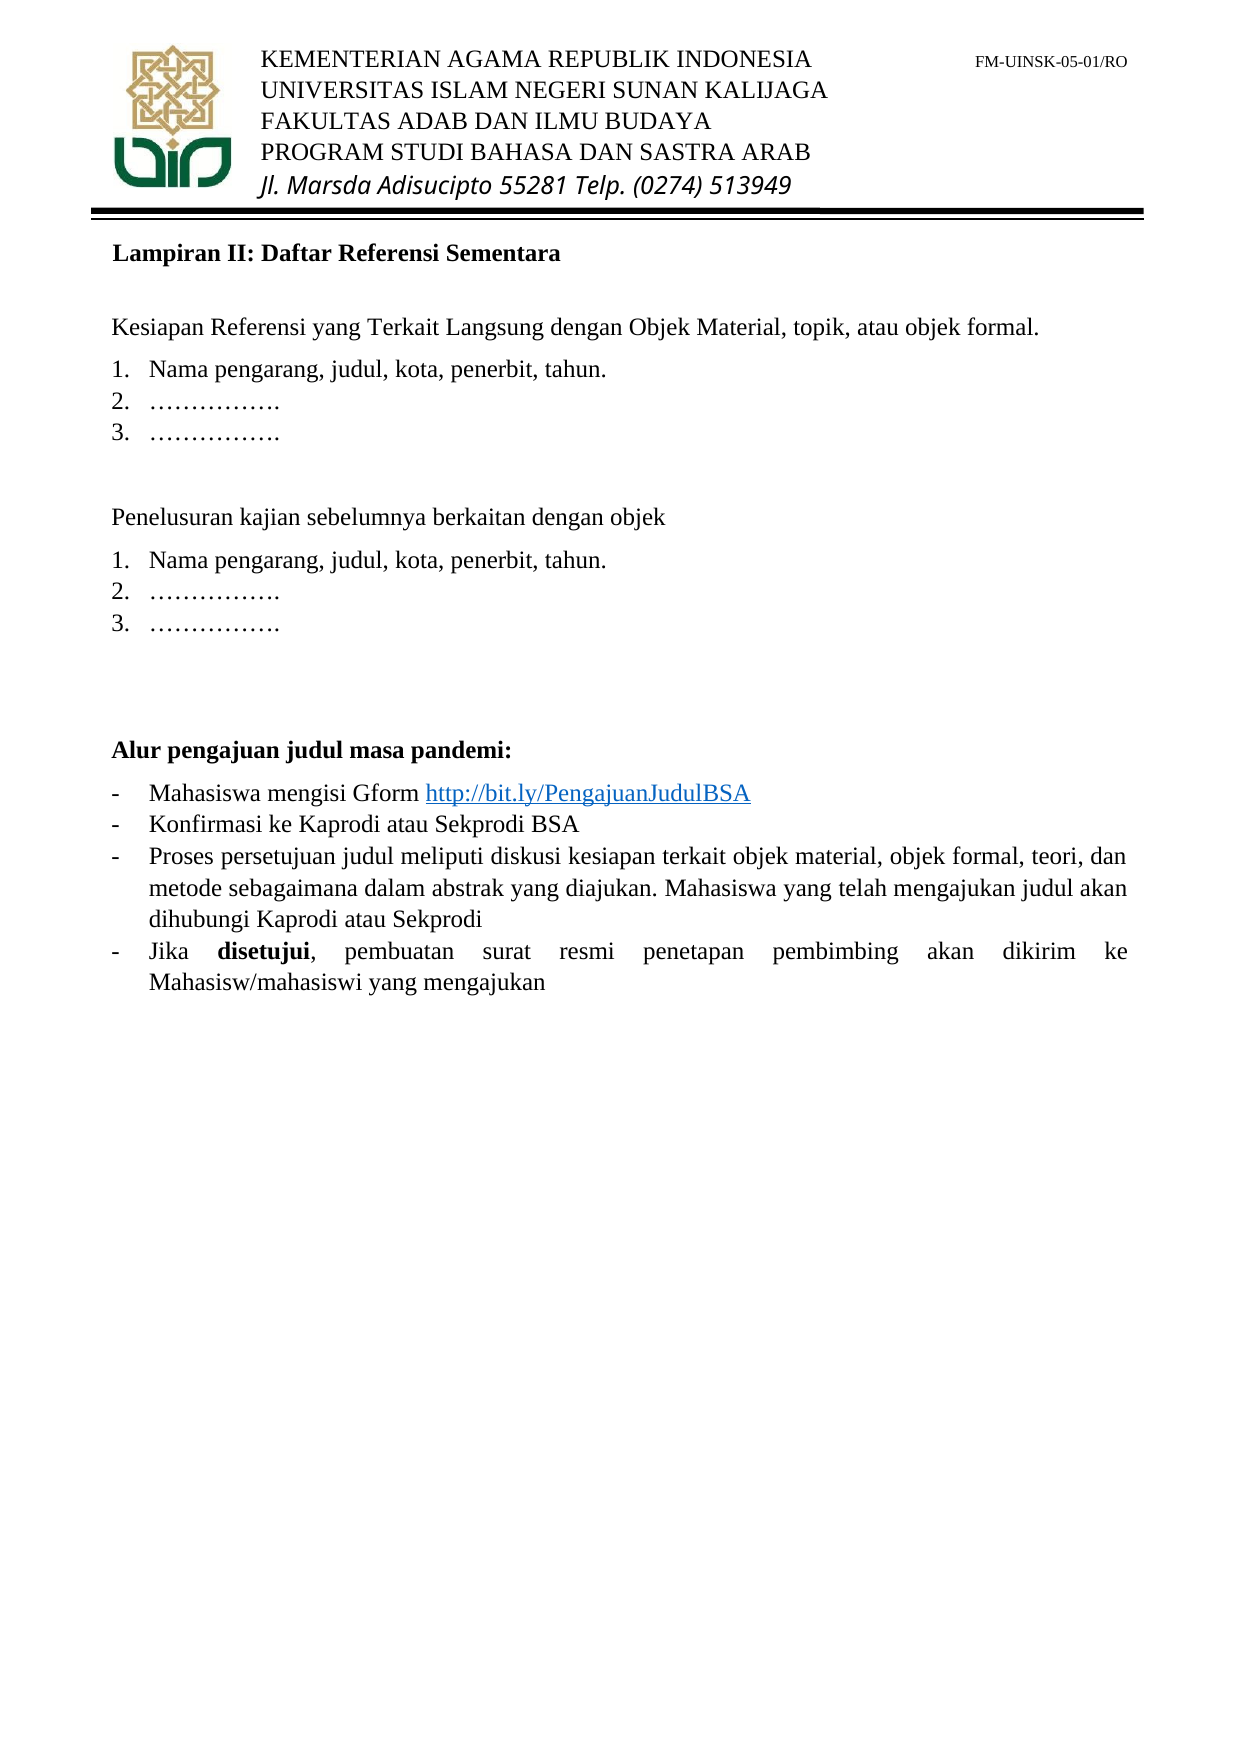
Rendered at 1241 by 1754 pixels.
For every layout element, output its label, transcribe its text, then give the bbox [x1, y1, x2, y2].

list Proses persetujuan judul meliputi diskusi kesiapan terkait objek material, objek formal, teori, dan metode sebagaimana dalam abstrak yang diajukan. Mahasiswa yang telah mengajukan judul akan dihubungi Kaprodi atau Sekprodi [111, 841, 1128, 933]
text Penelusuran kajian sebelumnya berkaitan dengan objek [111, 502, 1128, 531]
list Nama pengarang, judul, kota, penerbit, tahun. [111, 354, 1128, 383]
picture [113, 43, 232, 188]
text Alur pengajuan judul masa pandemi: [111, 736, 1128, 764]
text Kesiapan Referensi yang Terkait Langsung dengan Objek Material, topik, atau objek formal. [111, 312, 1128, 341]
list ……………. [111, 386, 1128, 414]
list ……………. [111, 576, 1128, 605]
list ……………. [111, 608, 1128, 637]
list Nama pengarang, judul, kota, penerbit, tahun. [111, 545, 1128, 574]
list ……………. [111, 417, 1128, 446]
text Lampiran II: Daftar Referensi Sementara [112, 238, 1128, 267]
list Jika disetujui, pembuatan surat resmi penetapan pembimbing akan dikirim ke Mahasisw/mahasiswi yang mengajukan [111, 936, 1128, 996]
list Konfirmasi ke Kaprodi atau Sekprodi BSA [111, 809, 1128, 838]
list Mahasiswa mengisi Gform http://bit.ly/PengajuanJudulBSA [111, 778, 1128, 807]
